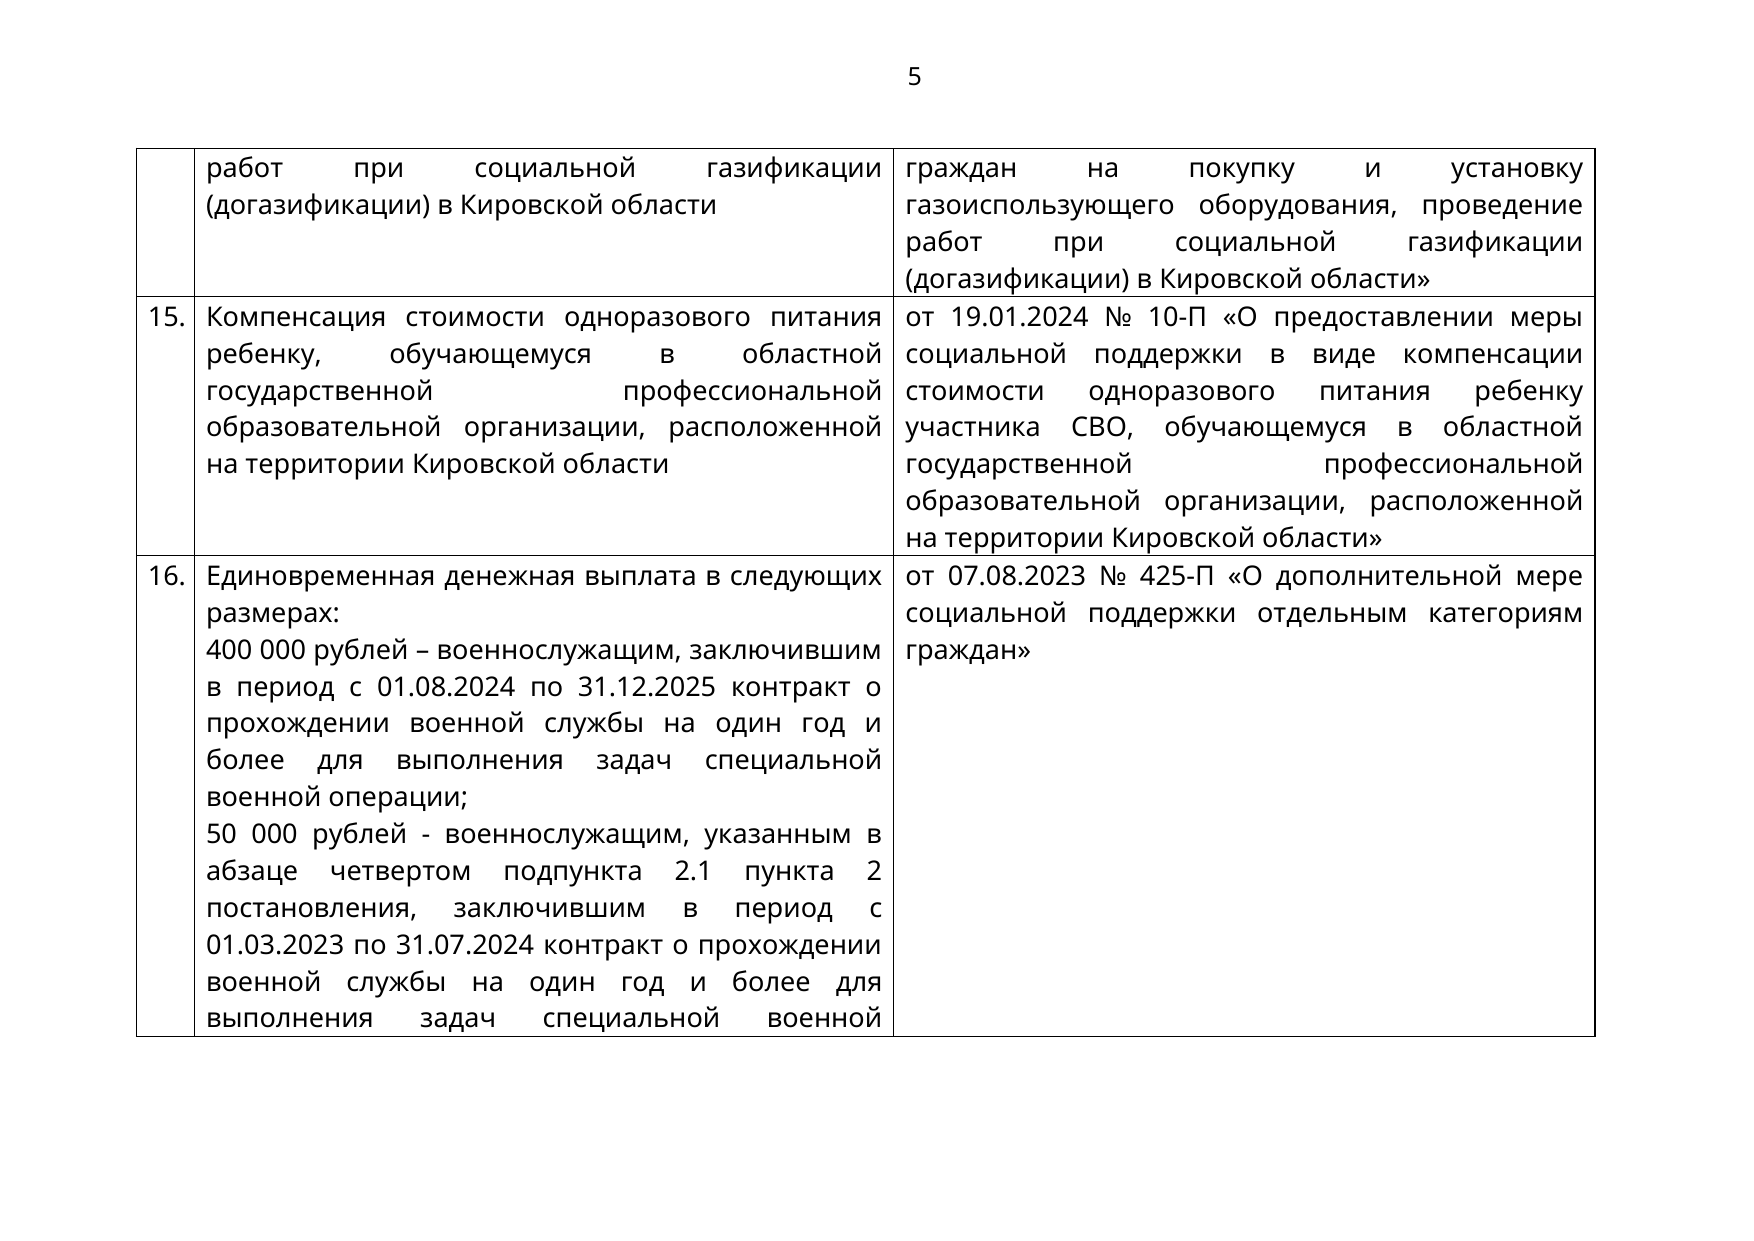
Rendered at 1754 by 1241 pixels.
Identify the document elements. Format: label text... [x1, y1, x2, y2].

table_cell от 19.01.2024 № 10-П «О предоставлении меры социальной поддержки в виде компенсации стоимости одноразового питания ребенку участника СВО, обучающемуся в областной государственной профессиональной образовательной организации, расположенной на территории Кировской области» [894, 297, 1594, 555]
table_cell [894, 149, 1594, 296]
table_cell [894, 556, 1594, 1036]
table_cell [195, 556, 893, 1036]
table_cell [195, 149, 893, 296]
table_cell [137, 297, 194, 555]
table_cell Компенсация стоимости одноразового питания ребенку, обучающемуся в областной государственной профессиональной образовательной организации, расположенной на территории Кировской области [195, 297, 893, 555]
table_cell [137, 556, 194, 1036]
table_cell [137, 149, 194, 296]
